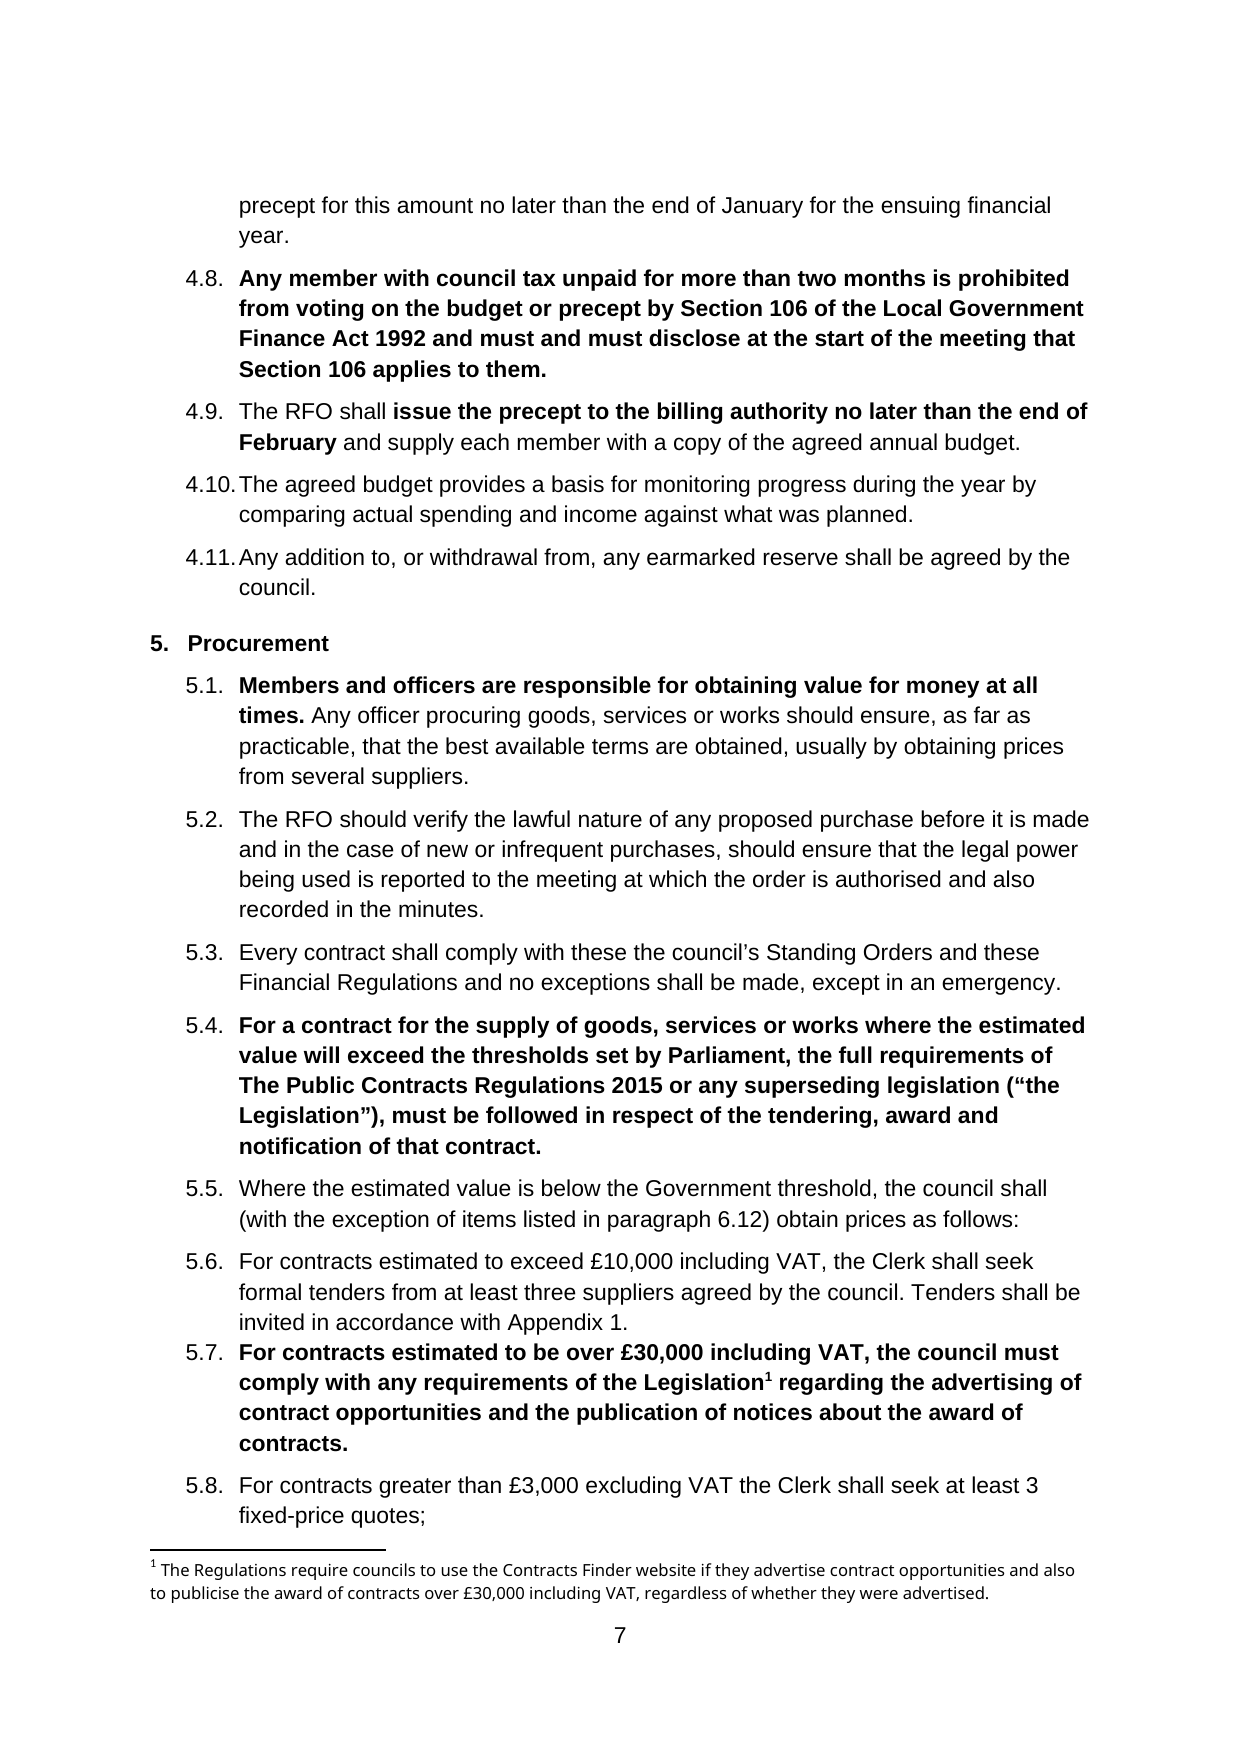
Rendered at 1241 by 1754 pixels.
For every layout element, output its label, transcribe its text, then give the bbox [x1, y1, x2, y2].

list Where the estimated value is below the Government threshold, the council shall (with the exception of items listed in paragraph 6.12) obtain prices as follows: [185, 1175, 1090, 1232]
subtitle Procurement [150, 629, 1090, 656]
list The RFO shall issue the precept to the billing authority no later than the end of February and supply each member with a copy of the agreed annual budget. [185, 398, 1090, 455]
list Any member with council tax unpaid for more than two months is prohibited from voting on the budget or precept by Section 106 of the Local Government Finance Act 1992 and must and must disclose at the start of the meeting that Section 106 applies to them. [185, 265, 1090, 382]
list For contracts estimated to exceed £10,000 including VAT, the Clerk shall seek formal tenders from at least three suppliers agreed by the council. Tenders shall be invited in accordance with Appendix 1. [185, 1248, 1090, 1335]
list For contracts greater than £3,000 excluding VAT the Clerk shall seek at least 3 fixed-price quotes; [185, 1472, 1090, 1529]
list Every contract shall comply with these the council’s Standing Orders and these Financial Regulations and no exceptions shall be made, except in an emergency. [185, 939, 1090, 995]
list The RFO should verify the lawful nature of any proposed purchase before it is made and in the case of new or infrequent purchases, should ensure that the legal power being used is reported to the meeting at which the order is authorised and also recorded in the minutes. [185, 806, 1090, 922]
list Members and officers are responsible for obtaining value for money at all times. Any officer procuring goods, services or works should ensure, as far as practicable, that the best available terms are obtained, usually by obtaining prices from several suppliers. [185, 672, 1090, 789]
list Any addition to, or withdrawal from, any earmarked reserve shall be agreed by the council. [185, 544, 1090, 601]
list The agreed budget provides a basis for monitoring progress during the year by comparing actual spending and income against what was planned. [185, 471, 1090, 528]
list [185, 192, 1090, 248]
list For contracts estimated to be over £30,000 including VAT, the council must comply with any requirements of the Legislation regarding the advertising of contract opportunities and the publication of notices about the award of contracts. [185, 1339, 1090, 1456]
list For a contract for the supply of goods, services or works where the estimated value will exceed the thresholds set by Parliament, the full requirements of The Public Contracts Regulations 2015 or any superseding legislation (“the Legislation”), must be followed in respect of the tendering, award and notification of that contract. [185, 1012, 1090, 1159]
